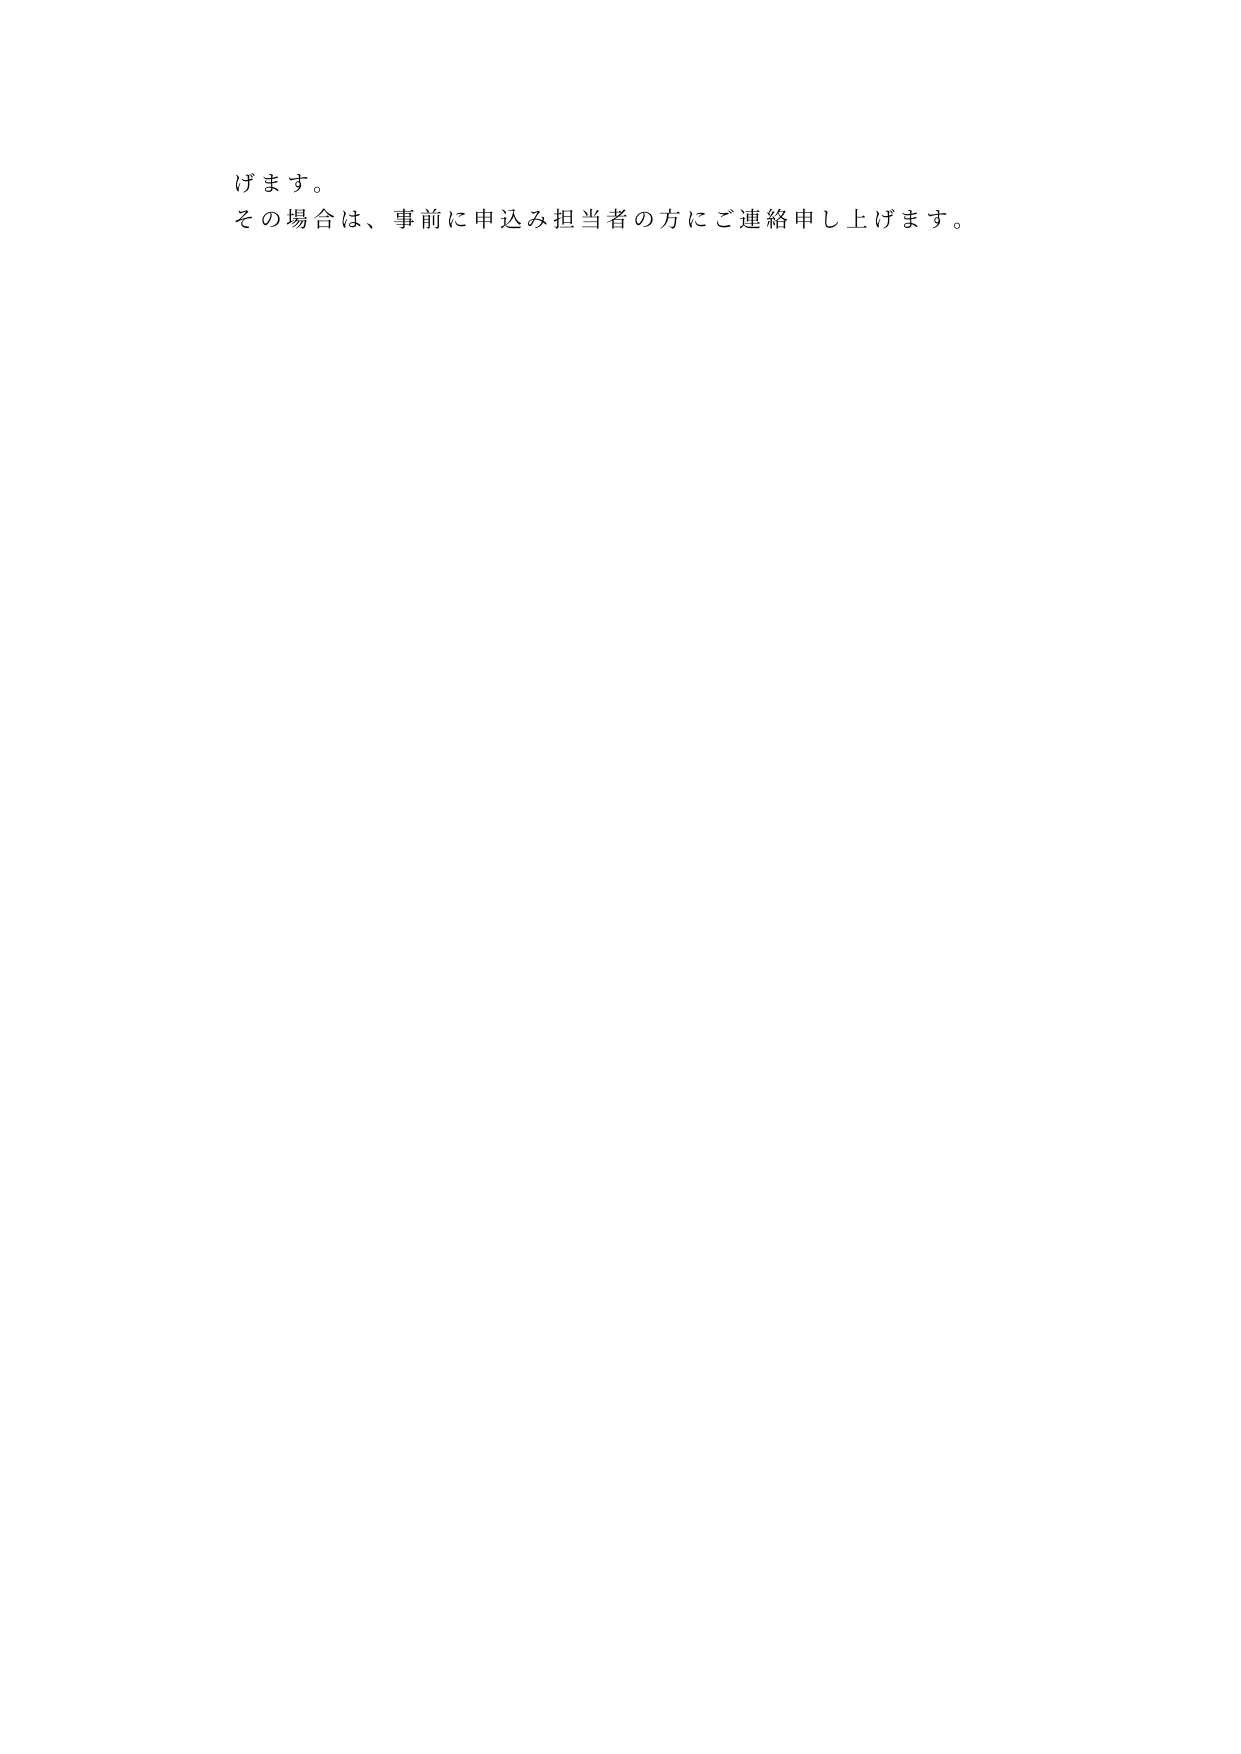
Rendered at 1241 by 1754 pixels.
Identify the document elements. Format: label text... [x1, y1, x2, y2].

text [153, 163, 1087, 199]
text その場合は、事前に申込み担当者の方にご連絡申し上げます。 [153, 199, 1087, 236]
